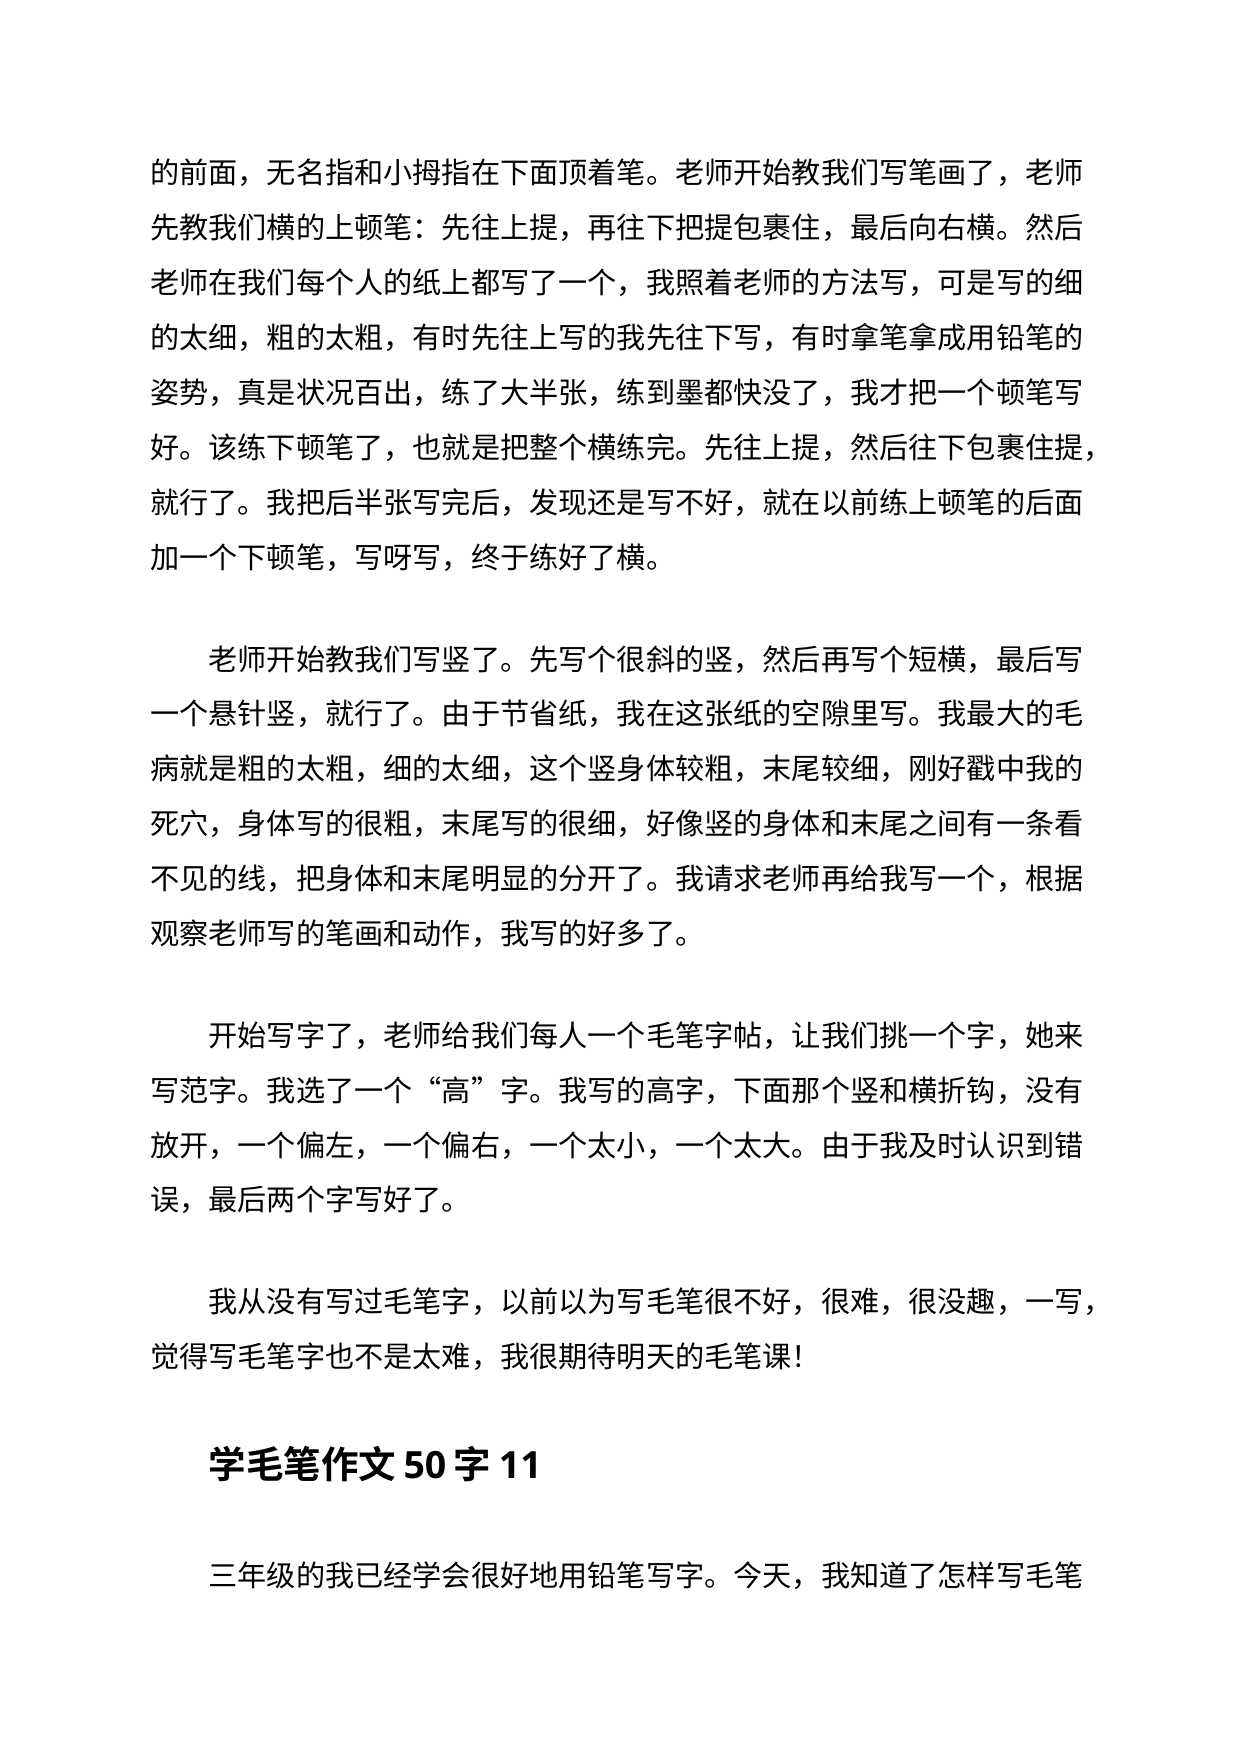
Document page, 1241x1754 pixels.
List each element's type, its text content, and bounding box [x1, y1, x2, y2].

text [150, 1553, 1090, 1595]
text 开始写字了，老师给我们每人一个毛笔字帖，让我们挑一个字，她来写范字。我选了一个“高”字。我写的高字，下面那个竖和横折钩，没有放开，一个偏左，一个偏右，一个太小，一个太大。由于我及时认识到错误，最后两个字写好了。 [150, 1012, 1090, 1219]
text 学毛笔作文50字11 [150, 1435, 1090, 1490]
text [150, 150, 1090, 577]
text 我从没有写过毛笔字，以前以为写毛笔很不好，很难，很没趣，一写，觉得写毛笔字也不是太难，我很期待明天的毛笔课！ [150, 1279, 1090, 1376]
text 老师开始教我们写竖了。先写个很斜的竖，然后再写个短横，最后写一个悬针竖，就行了。由于节省纸，我在这张纸的空隙里写。我最大的毛病就是粗的太粗，细的太细，这个竖身体较粗，末尾较细，刚好戳中我的死穴，身体写的很粗，末尾写的很细，好像竖的身体和末尾之间有一条看不见的线，把身体和末尾明显的分开了。我请求老师再给我写一个，根据观察老师写的笔画和动作，我写的好多了。 [150, 636, 1090, 953]
